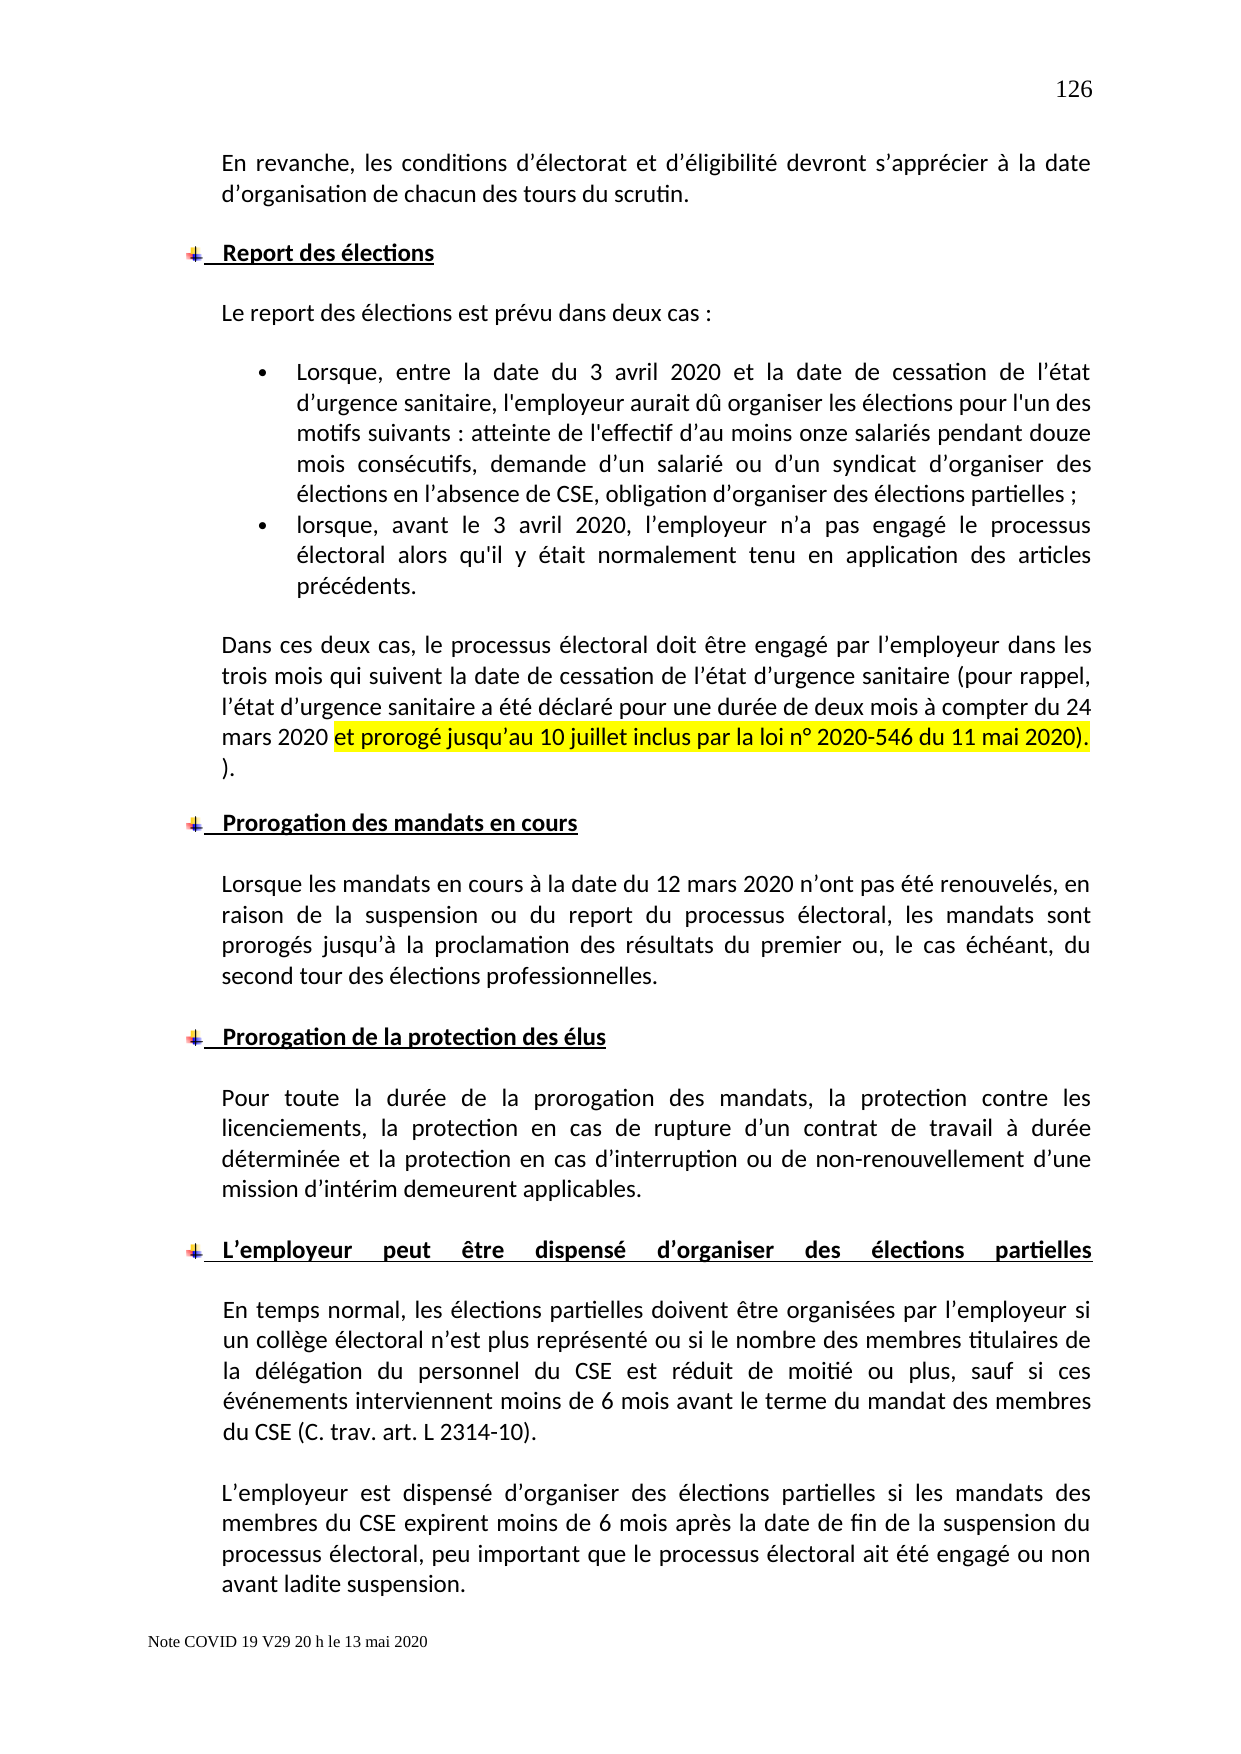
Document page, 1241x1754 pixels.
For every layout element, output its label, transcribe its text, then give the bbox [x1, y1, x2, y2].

text Le report des élections est prévu dans deux cas : [221, 297, 1093, 327]
text Lorsque les mandats en cours à la date du 12 mars 2020 n’ont pas été renouvelés, en raison de la suspension ou du report du processus électoral, les mandats sont prorogés jusqu’à la proclamation des résultats du premier ou, le cas échéant, du second tour des élections professionnelles. [221, 868, 1093, 990]
text L’employeur est dispensé d’organiser des élections partielles si les mandats des membres du CSE expirent moins de 6 mois après la date de fin de la suspension du processus électoral, peu important que le processus électoral ait été engagé ou non avant ladite suspension. [221, 1477, 1093, 1599]
list Prorogation des mandats en cours [185, 807, 1093, 838]
list Prorogation de la protection des élus [185, 1021, 1093, 1051]
text Dans ces deux cas, le processus électoral doit être engagé par l’employeur dans les trois mois qui suivent la date de cessation de l’état d’urgence sanitaire (pour rappel, l’état d’urgence sanitaire a été déclaré pour une durée de deux mois à compter du 24 mars 2020 et prorogé jusqu’au 10 juillet inclus par la loi n° 2020-546 du 11 mai 2020). [221, 630, 1093, 752]
picture [186, 245, 203, 262]
text En revanche, les conditions d’électorat et d’éligibilité devront s’apprécier à la date d’organisation de chacun des tours du scrutin. [221, 148, 1093, 209]
text ). [221, 752, 1093, 782]
list Lorsque, entre la date du 3 avril 2020 et la date de cessation de l’état d’urgence sanitaire, l'employeur aurait dû organiser les élections pour l'un des motifs suivants : atteinte de l'effectif d’au moins onze salariés pendant douze mois consécutifs, demande d’un salarié ou d’un syndicat d’organiser des élections en l’absence de CSE, obligation d’organiser des élections partielles ; [259, 356, 1093, 509]
picture [186, 815, 203, 832]
picture [186, 1028, 203, 1046]
list En temps normal, les élections partielles doivent être organisées par l’employeur si un collège électoral n’est plus représenté ou si le nombre des membres titulaires de la délégation du personnel du CSE est réduit de moitié ou plus, sauf si ces événements interviennent moins de 6 mois avant le terme du mandat des membres du CSE (C. trav. art. L 2314-10). [223, 1294, 1093, 1446]
list lorsque, avant le 3 avril 2020, l’employeur n’a pas engagé le processus électoral alors qu'il y était normalement tenu en application des articles précédents. [259, 509, 1093, 601]
picture [186, 1242, 203, 1259]
text Pour toute la durée de la prorogation des mandats, la protection contre les licenciements, la protection en cas de rupture d’un contrat de travail à durée déterminée et la protection en cas d’interruption ou de non-renouvellement d’une mission d’intérim demeurent applicables. [221, 1082, 1093, 1204]
list Report des élections [185, 237, 1093, 268]
list L’employeur peut être dispensé d’organiser des élections partielles [185, 1234, 1093, 1294]
